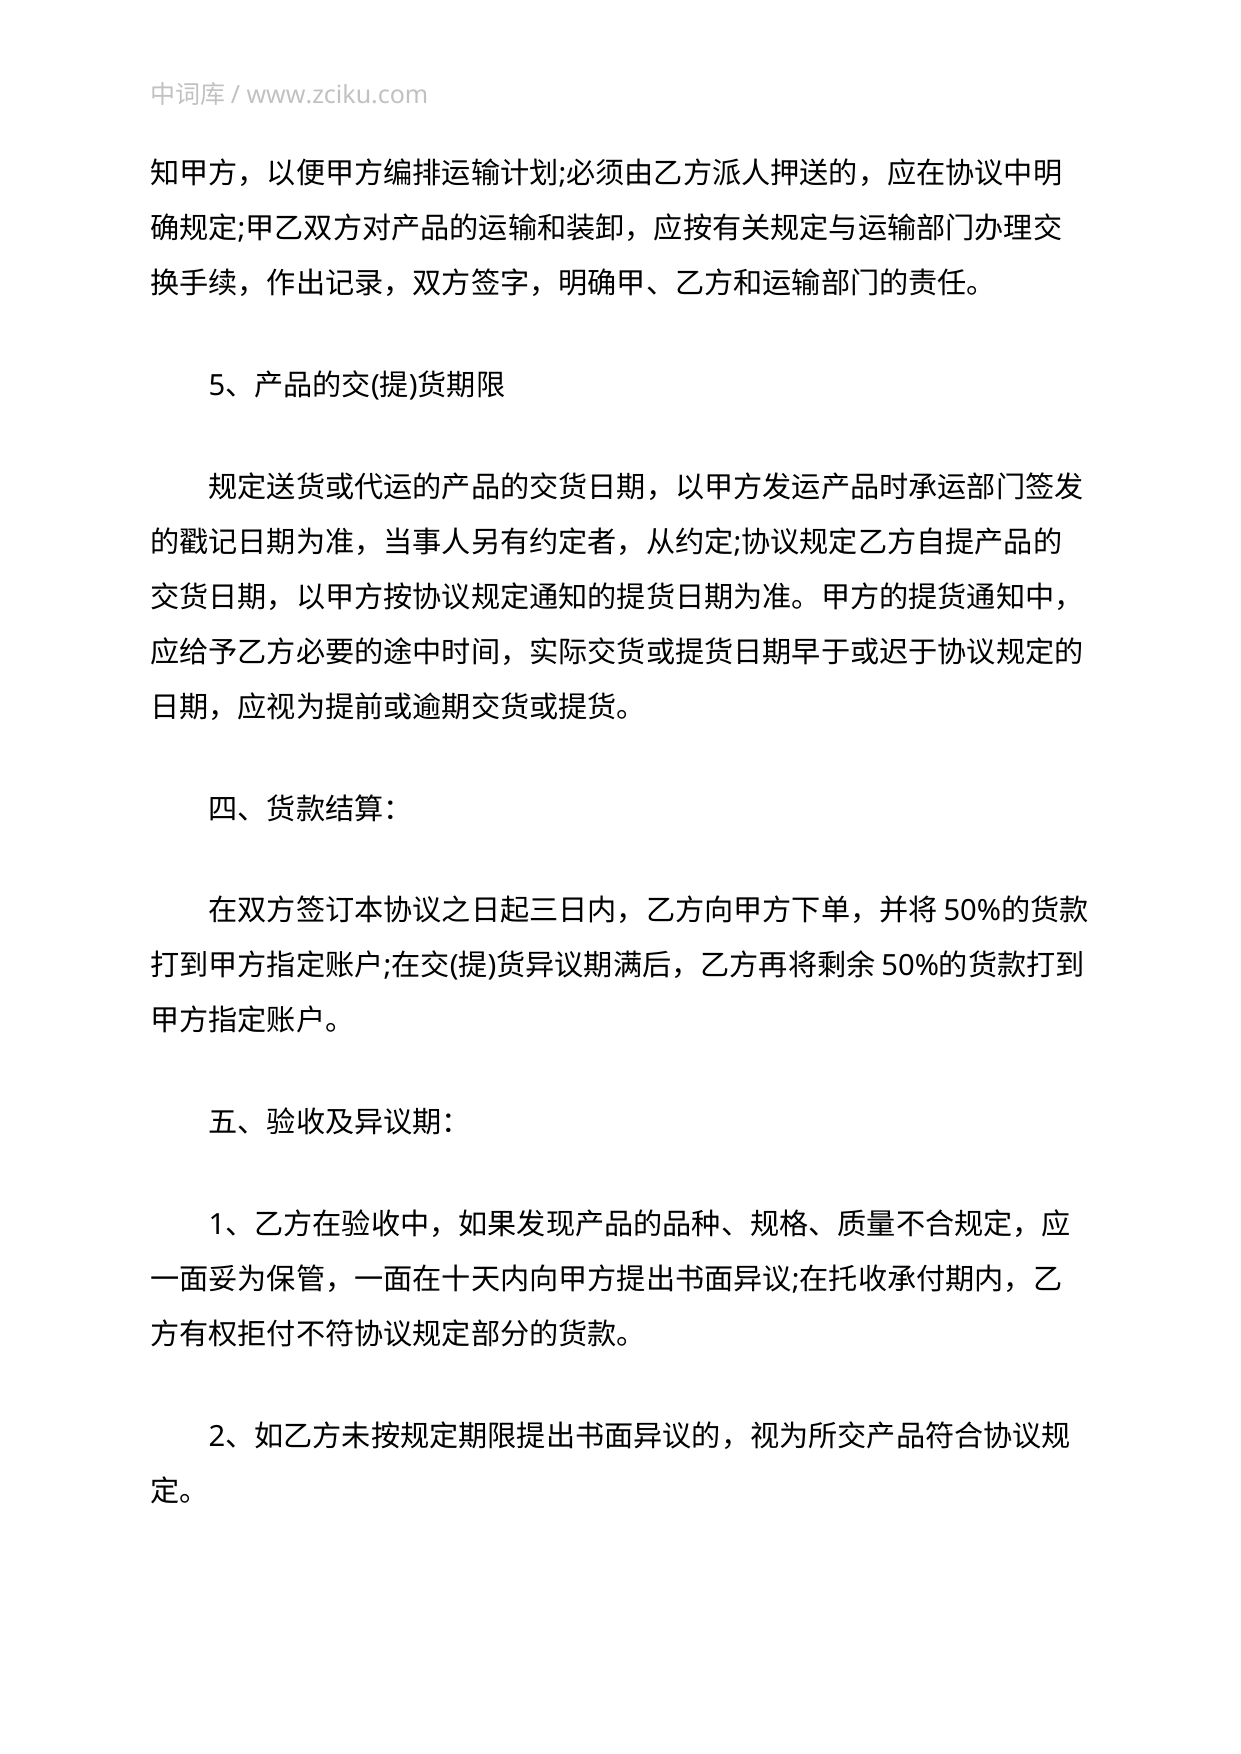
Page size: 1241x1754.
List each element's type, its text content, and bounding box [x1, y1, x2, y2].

text 在双方签订本协议之日起三日内，乙方向甲方下单，并将50%的货款打到甲方指定账户;在交(提)货异议期满后，乙方再将剩余50%的货款打到甲方指定账户。 [150, 887, 1090, 1039]
text 四、货款结算： [150, 785, 1090, 827]
text 2、如乙方未按规定期限提出书面异议的，视为所交产品符合协议规定。 [150, 1412, 1090, 1509]
text 1、乙方在验收中，如果发现产品的品种、规格、质量不合规定，应一面妥为保管，一面在十天内向甲方提出书面异议;在托收承付期内，乙方有权拒付不符协议规定部分的货款。 [150, 1201, 1090, 1353]
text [150, 150, 1090, 302]
text 五、验收及异议期： [150, 1099, 1090, 1141]
text 规定送货或代运的产品的交货日期，以甲方发运产品时承运部门签发的戳记日期为准，当事人另有约定者，从约定;协议规定乙方自提产品的交货日期，以甲方按协议规定通知的提货日期为准。甲方的提货通知中，应给予乙方必要的途中时间，实际交货或提货日期早于或迟于协议规定的日期，应视为提前或逾期交货或提货。 [150, 464, 1090, 726]
text 5、产品的交(提)货期限 [150, 362, 1090, 404]
